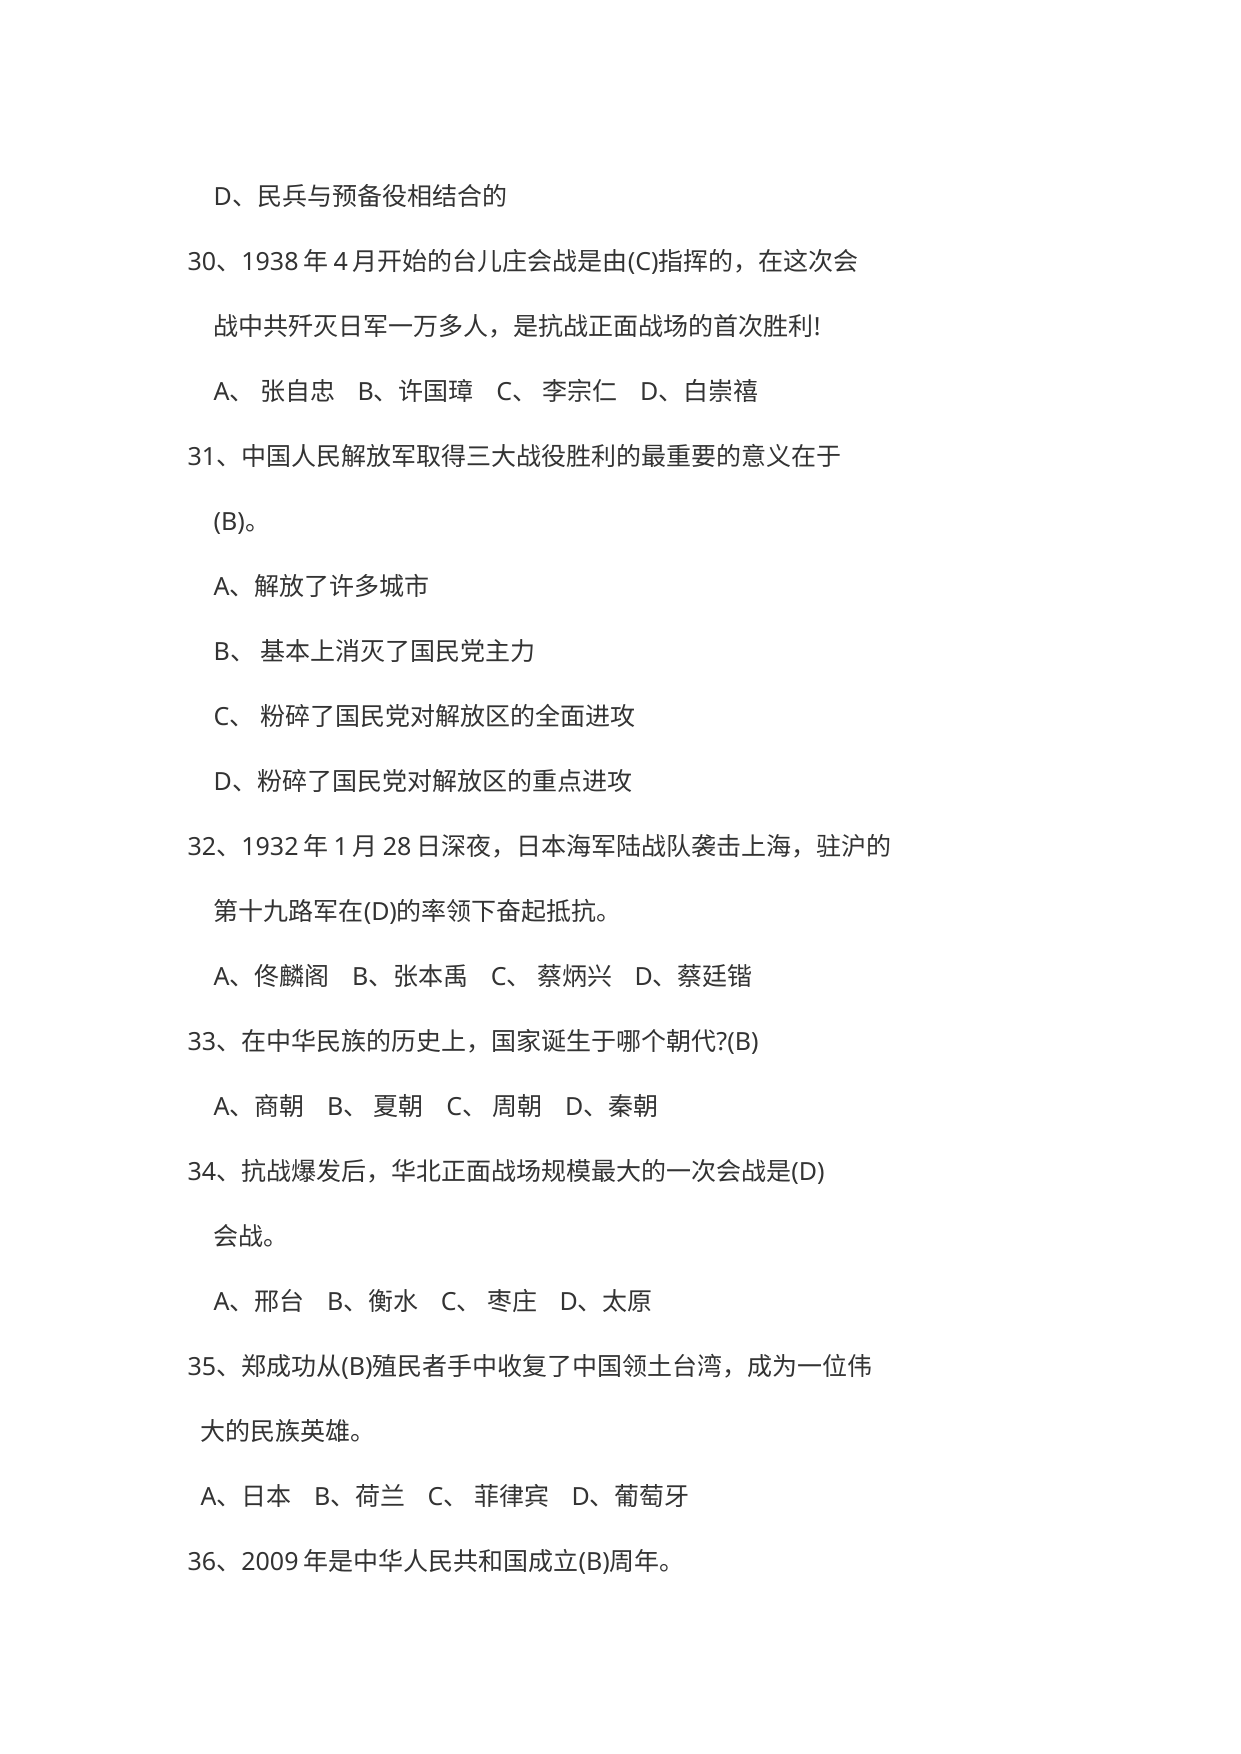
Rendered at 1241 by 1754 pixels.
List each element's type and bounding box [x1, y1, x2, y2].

text [187, 162, 1053, 1592]
